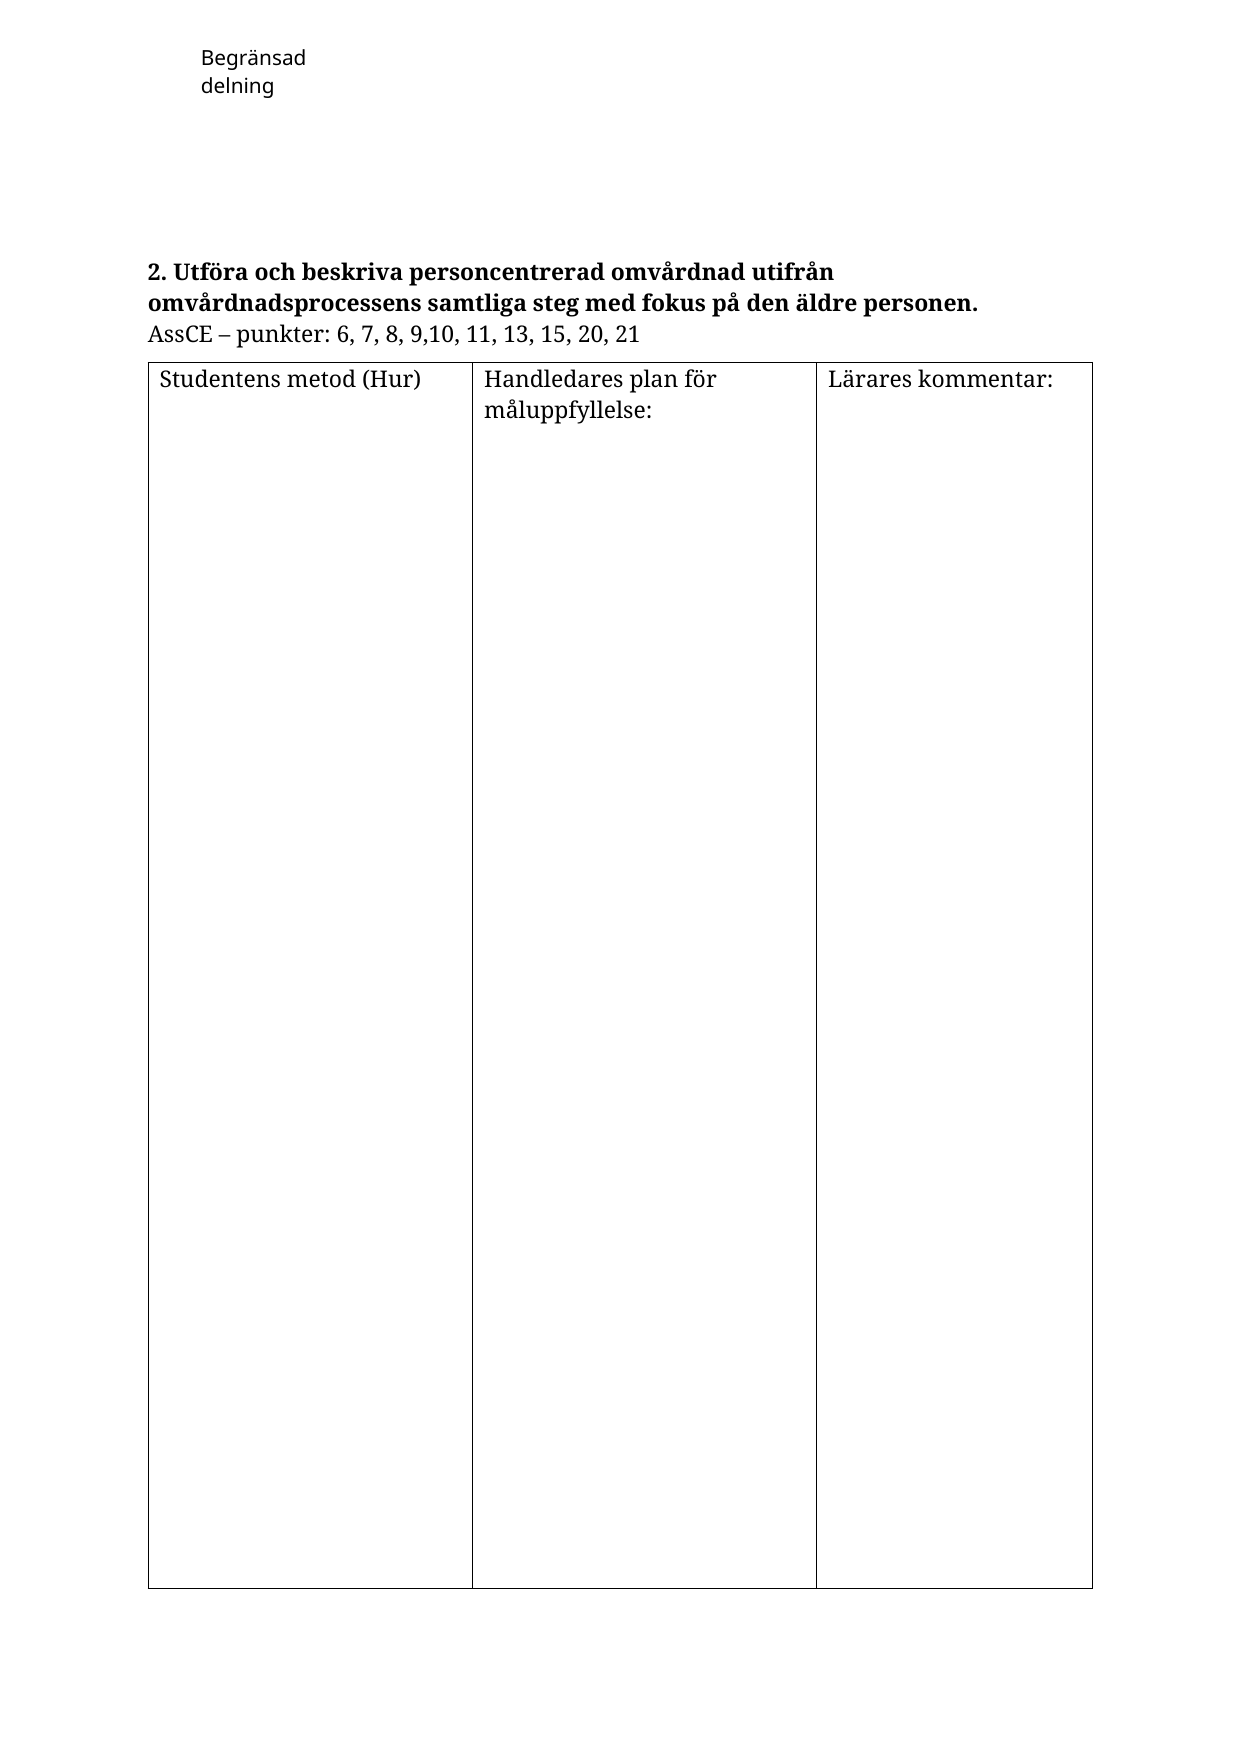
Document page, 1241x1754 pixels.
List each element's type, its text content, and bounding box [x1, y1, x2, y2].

text 2. Utföra och beskriva personcentrerad omvårdnad utifrån omvårdnadsprocessens samtliga steg med fokus på den äldre personen. AssCE – punkter: 6, 7, 8, 9,10, 11, 13, 15, 20, 21 [148, 256, 1093, 349]
table_header Lärares kommentar: [817, 363, 1092, 1588]
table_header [473, 363, 816, 1588]
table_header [149, 363, 472, 1588]
